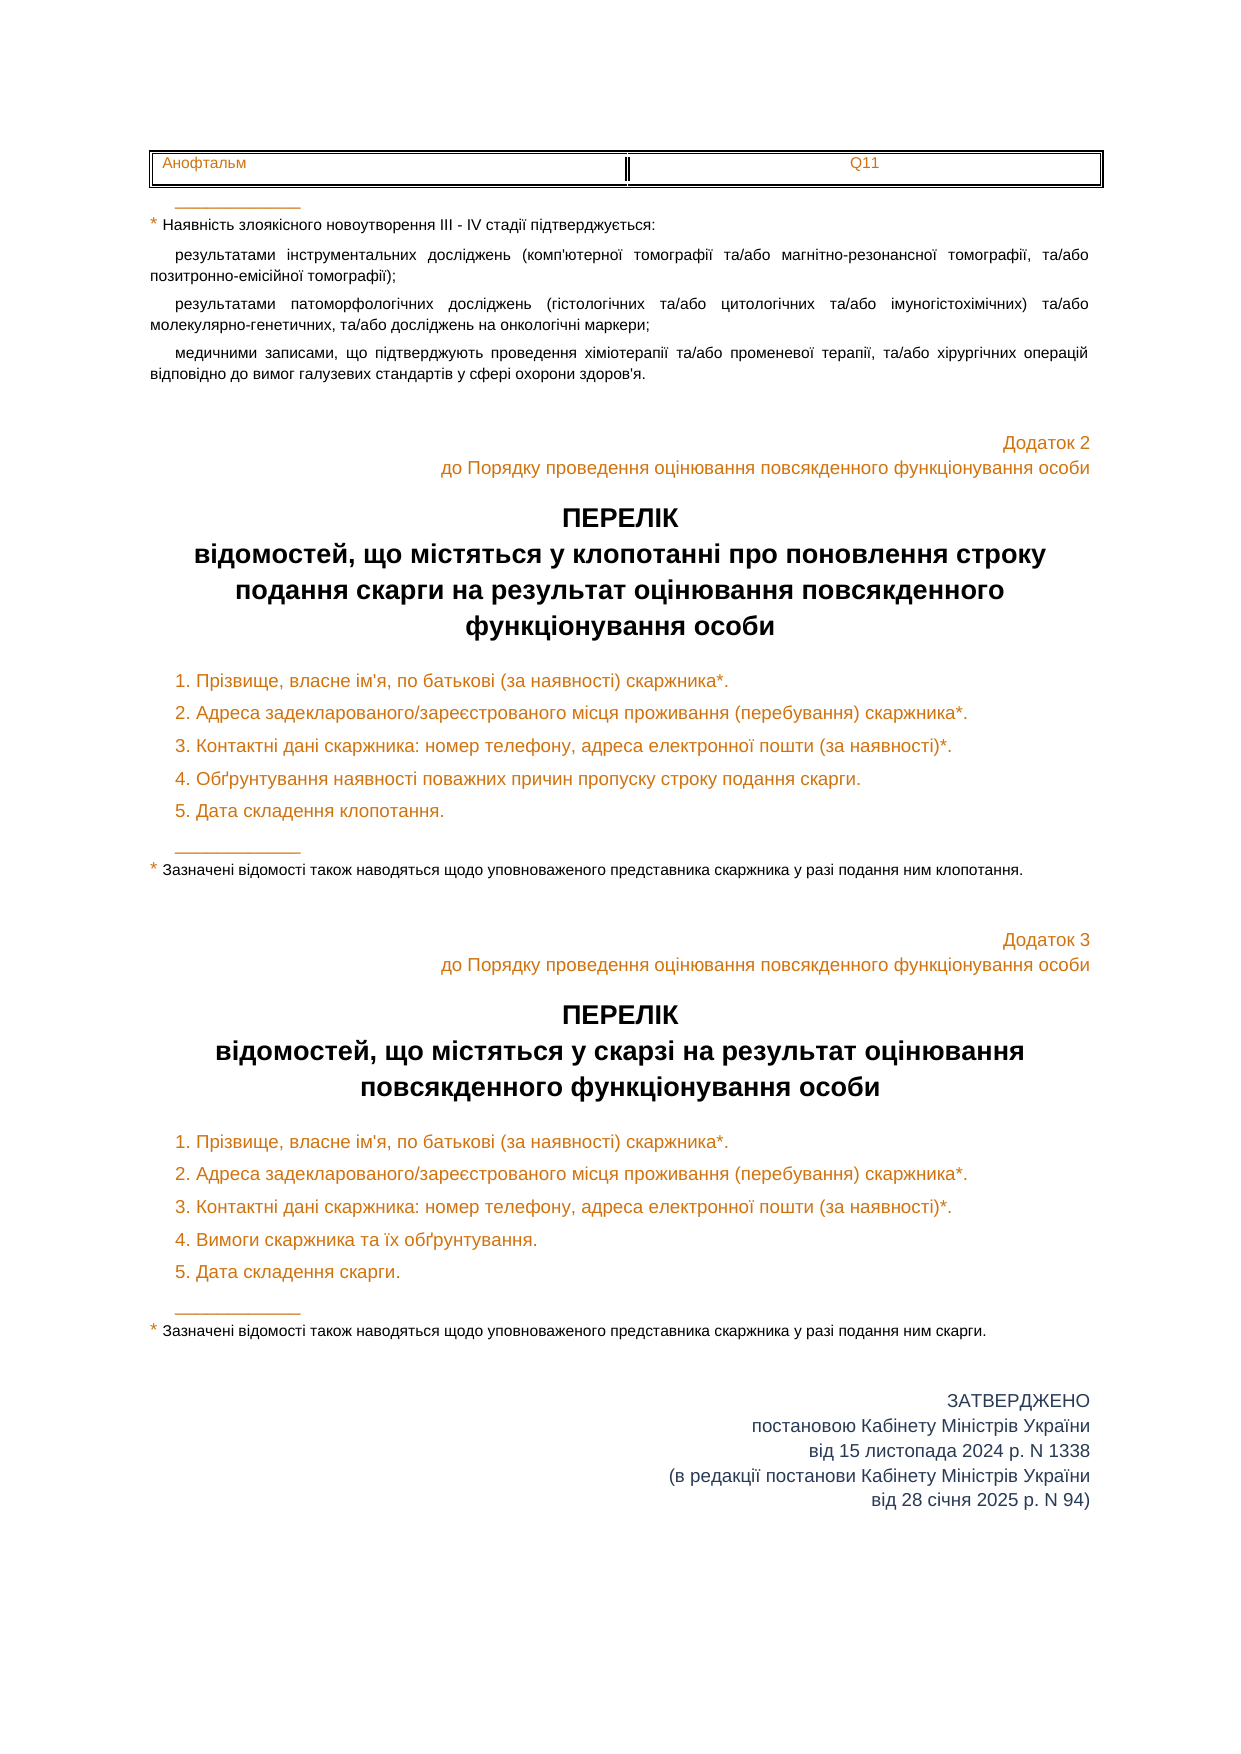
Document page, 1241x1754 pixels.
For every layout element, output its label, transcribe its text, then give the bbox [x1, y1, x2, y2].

text ____________ * Наявність злоякісного новоутворення III - IV стадії підтверджується: [150, 188, 1090, 234]
table_cell Анофтальм [153, 154, 627, 184]
text ____________ * Зазначені відомості також наводяться щодо уповноваженого представника скаржника у разі подання ним скарги. [150, 1294, 1090, 1340]
text 2. Адреса задекларованого/зареєстрованого місця проживання (перебування) скаржника*. [150, 1163, 1090, 1185]
text ЗАТВЕРДЖЕНО постановою Кабінету Міністрів України від 15 листопада 2024 р. N 1338 (в редакції постанови Кабінету Міністрів України від 28 січня 2025 р. N 94) [150, 1390, 1090, 1511]
text Додаток 3 до Порядку проведення оцінювання повсякденного функціонування особи [150, 929, 1090, 975]
text результатами інструментальних досліджень (комп'ютерної томографії та/або магнітно-резонансної томографії, та/або позитронно-емісійної томографії); [150, 246, 1090, 284]
text 1. Прізвище, власне ім'я, по батькові (за наявності) скаржника*. [150, 669, 1090, 691]
text 4. Обґрунтування наявності поважних причин пропуску строку подання скарги. [150, 767, 1090, 789]
text 5. Дата складення клопотання. [150, 800, 1090, 821]
text Додаток 2 до Порядку проведення оцінювання повсякденного функціонування особи [150, 432, 1090, 478]
text результатами патоморфологічних досліджень (гістологічних та/або цитологічних та/або імуногістохімічних) та/або молекулярно-генетичних, та/або досліджень на онкологічні маркери; [150, 295, 1090, 333]
text 1. Прізвище, власне ім'я, по батькові (за наявності) скаржника*. [150, 1131, 1090, 1152]
text 5. Дата складення скарги. [150, 1261, 1090, 1283]
text ____________ * Зазначені відомості також наводяться щодо уповноваженого представника скаржника у разі подання ним клопотання. [150, 832, 1090, 879]
text 2. Адреса задекларованого/зареєстрованого місця проживання (перебування) скаржника*. [150, 702, 1090, 724]
subtitle ПЕРЕЛІК відомостей, що містяться у скарзі на результат оцінювання повсякденного функціонування особи [150, 999, 1090, 1102]
text 3. Контактні дані скаржника: номер телефону, адреса електронної пошти (за наявності)*. [150, 735, 1090, 756]
text медичними записами, що підтверджують проведення хіміотерапії та/або променевої терапії, та/або хірургічних операцій відповідно до вимог галузевих стандартів у сфері охорони здоров'я. [150, 344, 1090, 382]
subtitle ПЕРЕЛІК відомостей, що містяться у клопотанні про поновлення строку подання скарги на результат оцінювання повсякденного функціонування особи [150, 502, 1090, 641]
text 3. Контактні дані скаржника: номер телефону, адреса електронної пошти (за наявності)*. [150, 1196, 1090, 1217]
table_cell Q11 [628, 154, 1100, 184]
text 4. Вимоги скаржника та їх обґрунтування. [150, 1228, 1090, 1250]
